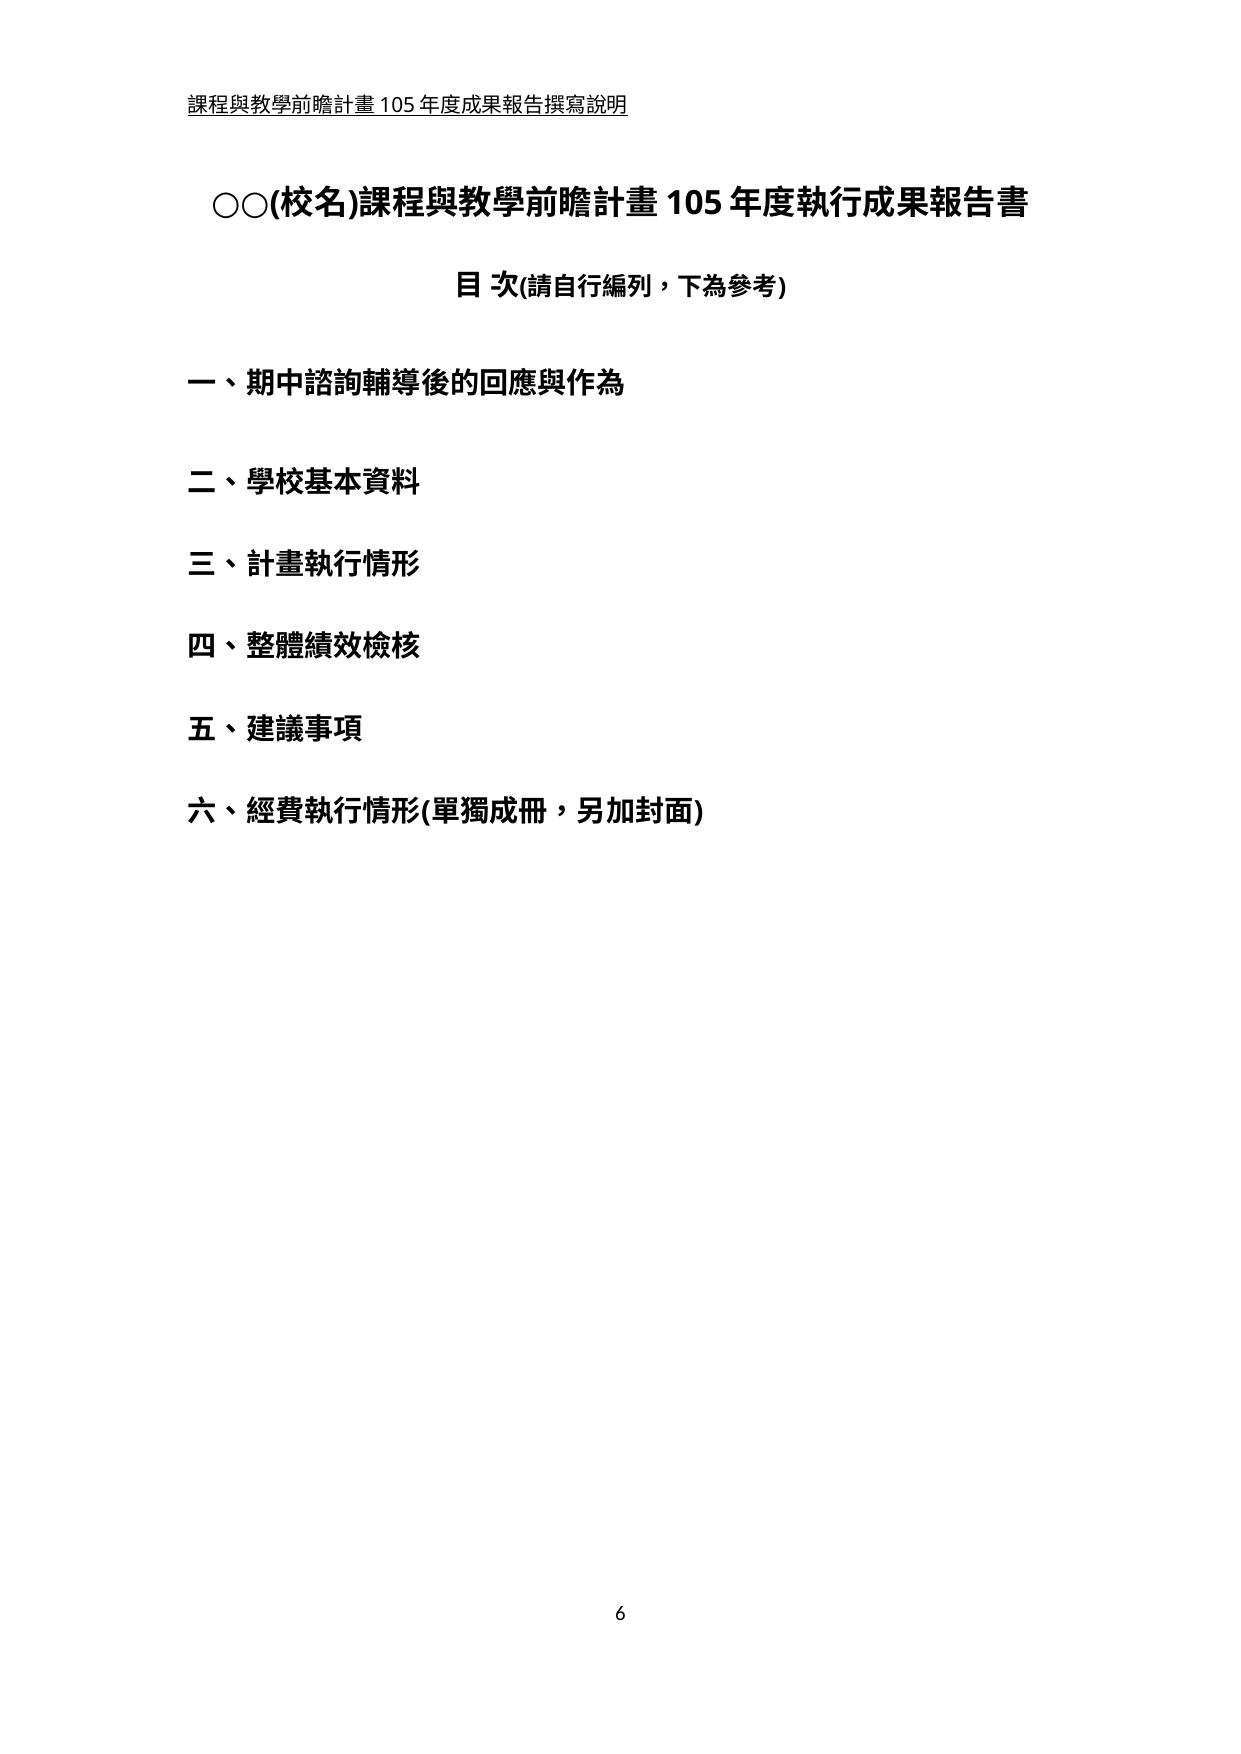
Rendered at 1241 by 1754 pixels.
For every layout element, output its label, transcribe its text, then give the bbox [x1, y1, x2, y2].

list 期中諮詢輔導後的回應與作為 [187, 344, 1053, 419]
text 目 次(請自行編列，下為參考) [187, 262, 1053, 304]
text ○○(校名)課程與教學前瞻計畫105年度執行成果報告書 [187, 162, 1053, 237]
list 建議事項 [187, 705, 1053, 747]
list 整體績效檢核 [187, 623, 1053, 665]
list 經費執行情形(單獨成冊，另加封面) [187, 787, 1053, 830]
list 計畫執行情形 [187, 541, 1053, 583]
list 學校基本資料 [187, 459, 1053, 501]
